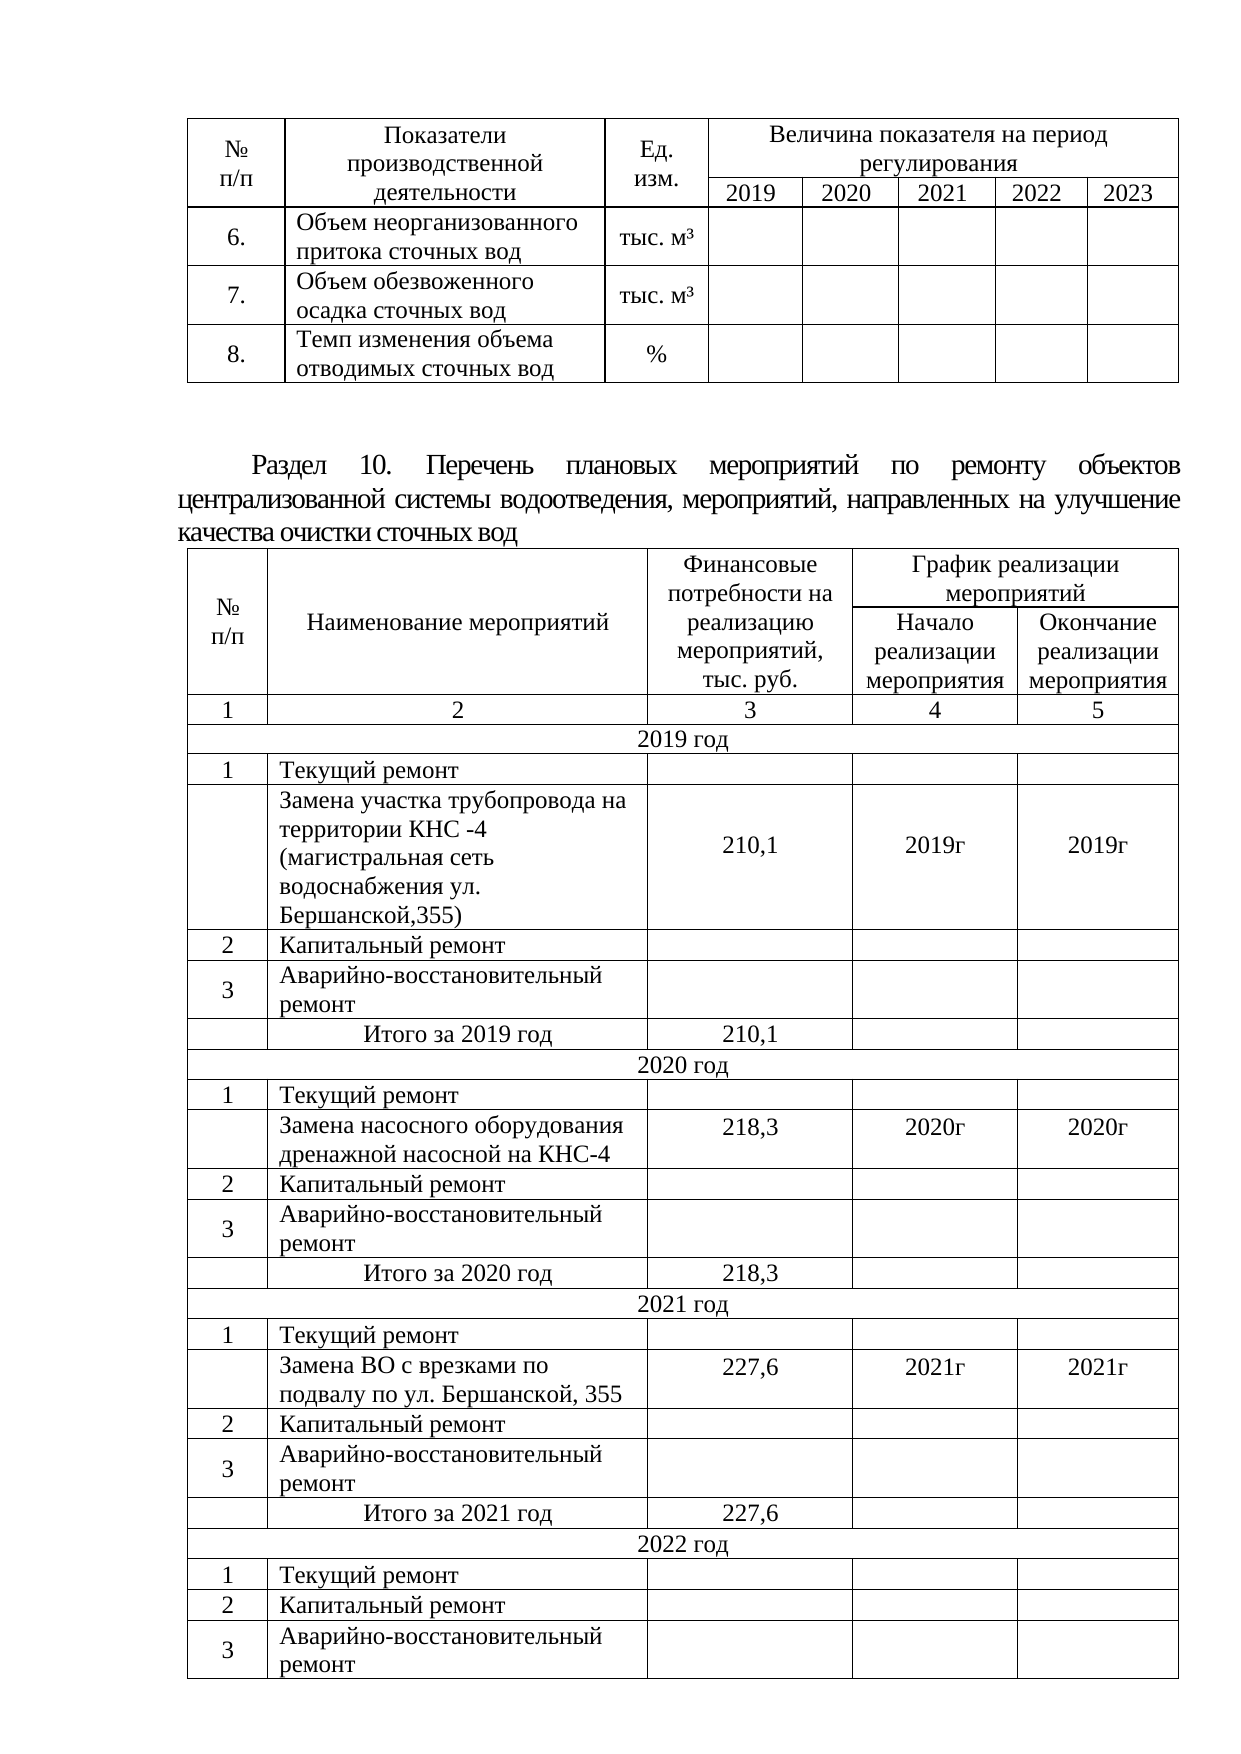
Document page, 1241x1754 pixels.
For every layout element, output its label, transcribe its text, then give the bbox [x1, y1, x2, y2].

table_cell 7. [188, 266, 284, 323]
table_cell 3 [648, 695, 852, 723]
table_cell 227,6 [648, 1498, 852, 1528]
table_cell [853, 1590, 1017, 1620]
table_cell [1018, 1621, 1178, 1678]
table_cell [709, 266, 802, 323]
table_cell Текущий ремонт [268, 1319, 647, 1349]
table_cell [1018, 1080, 1178, 1109]
text Раздел 10. Перечень плановых мероприятий по ремонту объектов централизованной системы водоотведения, мероприятий, направленных на улучшение качества очистки сточных вод [177, 447, 1181, 548]
table_cell [648, 1409, 852, 1438]
table_cell [996, 266, 1087, 323]
table_cell 1 [188, 695, 267, 723]
table_header График реализации мероприятий [853, 549, 1178, 606]
table_cell 210,1 [648, 785, 852, 929]
table_cell [188, 1110, 267, 1168]
table_cell [648, 1439, 852, 1497]
table_cell [853, 1621, 1017, 1678]
table_cell 1 [188, 754, 267, 784]
table_header Ед. изм. [606, 119, 708, 206]
table_cell 2020 [803, 178, 898, 206]
table_cell Капитальный ремонт [268, 1590, 647, 1620]
table_cell [648, 1319, 852, 1349]
table_cell Текущий ремонт [268, 754, 647, 784]
table_cell [648, 1200, 852, 1257]
table_cell [648, 961, 852, 1018]
table_cell Капитальный ремонт [268, 930, 647, 959]
table_cell Аварийно-восстановительный ремонт [268, 961, 647, 1018]
table_cell 218,3 [648, 1110, 852, 1168]
table_cell 2022 [996, 178, 1087, 206]
table_cell [853, 961, 1017, 1018]
table_cell [1018, 1019, 1178, 1049]
table_cell тыс. м³ [606, 208, 708, 265]
table_cell 227,6 [648, 1350, 852, 1408]
table_cell 2 [188, 1169, 267, 1198]
table_cell 2 [268, 695, 647, 723]
table_cell [1018, 1590, 1178, 1620]
table_cell [996, 325, 1087, 382]
table_cell 2 [188, 1409, 267, 1438]
table_cell [648, 930, 852, 959]
table_cell [803, 325, 898, 382]
table_cell 3 [188, 961, 267, 1018]
table_cell [648, 1080, 852, 1109]
table_cell [648, 1559, 852, 1589]
table_cell тыс. м³ [606, 266, 708, 323]
table_cell Объем обезвоженного осадка сточных вод [286, 266, 604, 323]
table_cell [853, 1498, 1017, 1528]
table_cell [899, 266, 995, 323]
table_cell Замена ВО с врезками по подвалу по ул. Бершанской, 355 [268, 1350, 647, 1408]
table_cell [1018, 961, 1178, 1018]
table_header Наименование мероприятий [268, 549, 647, 694]
table_cell [1018, 1498, 1178, 1528]
table_cell 1 [188, 1559, 267, 1589]
table_cell 2020г [1018, 1110, 1178, 1168]
table_cell Окончание реализации мероприятия [1018, 608, 1178, 694]
table_cell 2020г [853, 1110, 1017, 1168]
table_cell [188, 1019, 267, 1049]
table_cell [1018, 1200, 1178, 1257]
table_cell 2021 год [188, 1289, 1178, 1318]
table_cell 6. [188, 208, 284, 265]
table_cell [1018, 1559, 1178, 1589]
table_cell 3 [188, 1621, 267, 1678]
table_header Величина показателя на период регулирования [709, 119, 1178, 177]
table_cell [853, 1019, 1017, 1049]
table_cell [709, 208, 802, 265]
table_cell [709, 325, 802, 382]
table_cell [1018, 1319, 1178, 1349]
table_cell 2 [188, 930, 267, 959]
table_cell 2020 год [188, 1050, 1178, 1078]
table_cell % [606, 325, 708, 382]
table_cell Объем неорганизованного притока сточных вод [286, 208, 604, 265]
table_cell [1088, 266, 1178, 323]
table_cell [648, 1621, 852, 1678]
table_cell 1 [188, 1080, 267, 1109]
table_cell 2019 год [188, 725, 1178, 753]
table_header Финансовые потребности на реализацию мероприятий, тыс. руб. [648, 549, 852, 694]
table_cell Итого за 2021 год [268, 1498, 647, 1528]
table_cell Аварийно-восстановительный ремонт [268, 1439, 647, 1497]
table_cell Текущий ремонт [268, 1080, 647, 1109]
table_cell [1018, 1169, 1178, 1198]
table_cell [853, 1319, 1017, 1349]
table_cell 2022 год [188, 1529, 1178, 1558]
table_cell [853, 1409, 1017, 1438]
table_cell [188, 1498, 267, 1528]
table_cell 2021г [853, 1350, 1017, 1408]
table_cell [188, 785, 267, 929]
table_cell [853, 1439, 1017, 1497]
table_cell 210,1 [648, 1019, 852, 1049]
table_cell 2019г [1018, 785, 1178, 929]
table_cell [1018, 1409, 1178, 1438]
table_cell Замена насосного оборудования дренажной насосной на КНС-4 [268, 1110, 647, 1168]
table_cell 2021г [1018, 1350, 1178, 1408]
table_cell [853, 1200, 1017, 1257]
table_cell 5 [1018, 695, 1178, 723]
table_cell Темп изменения объема отводимых сточных вод [286, 325, 604, 382]
table_cell [853, 754, 1017, 784]
table_cell Замена участка трубопровода на территории КНС -4 (магистральная сеть водоснабжения ул. Бершанской,355) [268, 785, 647, 929]
table_cell Текущий ремонт [268, 1559, 647, 1589]
table_cell 8. [188, 325, 284, 382]
table_cell [996, 208, 1087, 265]
table_cell [803, 266, 898, 323]
table_cell Капитальный ремонт [268, 1409, 647, 1438]
table_cell 218,3 [648, 1258, 852, 1288]
table_cell [853, 1559, 1017, 1589]
table_cell [899, 325, 995, 382]
table_cell [648, 1590, 852, 1620]
table_cell [1018, 1258, 1178, 1288]
table_cell [853, 1080, 1017, 1109]
table_cell Аварийно-восстановительный ремонт [268, 1621, 647, 1678]
table_cell [853, 1258, 1017, 1288]
table_cell [188, 1350, 267, 1408]
table_cell Итого за 2019 год [268, 1019, 647, 1049]
table_cell 3 [188, 1200, 267, 1257]
table_cell [899, 208, 995, 265]
table_cell [1018, 1439, 1178, 1497]
table_cell [1088, 325, 1178, 382]
table_cell Аварийно-восстановительный ремонт [268, 1200, 647, 1257]
table_cell [853, 930, 1017, 959]
table_cell 2019г [853, 785, 1017, 929]
table_cell [1018, 930, 1178, 959]
table_cell 2023 [1088, 178, 1178, 206]
table_header Показатели производственной деятельности [286, 119, 604, 206]
table_header № п/п [188, 549, 267, 694]
table_cell 3 [188, 1439, 267, 1497]
table_cell 2021 [899, 178, 995, 206]
table_cell Капитальный ремонт [268, 1169, 647, 1198]
table_cell Итого за 2020 год [268, 1258, 647, 1288]
table_cell 2019 [709, 178, 802, 206]
table_cell [648, 754, 852, 784]
table_header № п/п [188, 119, 284, 206]
table_cell 2 [188, 1590, 267, 1620]
table_cell [1018, 754, 1178, 784]
table_cell 4 [853, 695, 1017, 723]
table_cell [648, 1169, 852, 1198]
table_cell [803, 208, 898, 265]
table_cell [1088, 208, 1178, 265]
table_cell [853, 1169, 1017, 1198]
table_cell 1 [188, 1319, 267, 1349]
table_cell Начало реализации мероприятия [853, 608, 1017, 694]
table_cell [188, 1258, 267, 1288]
